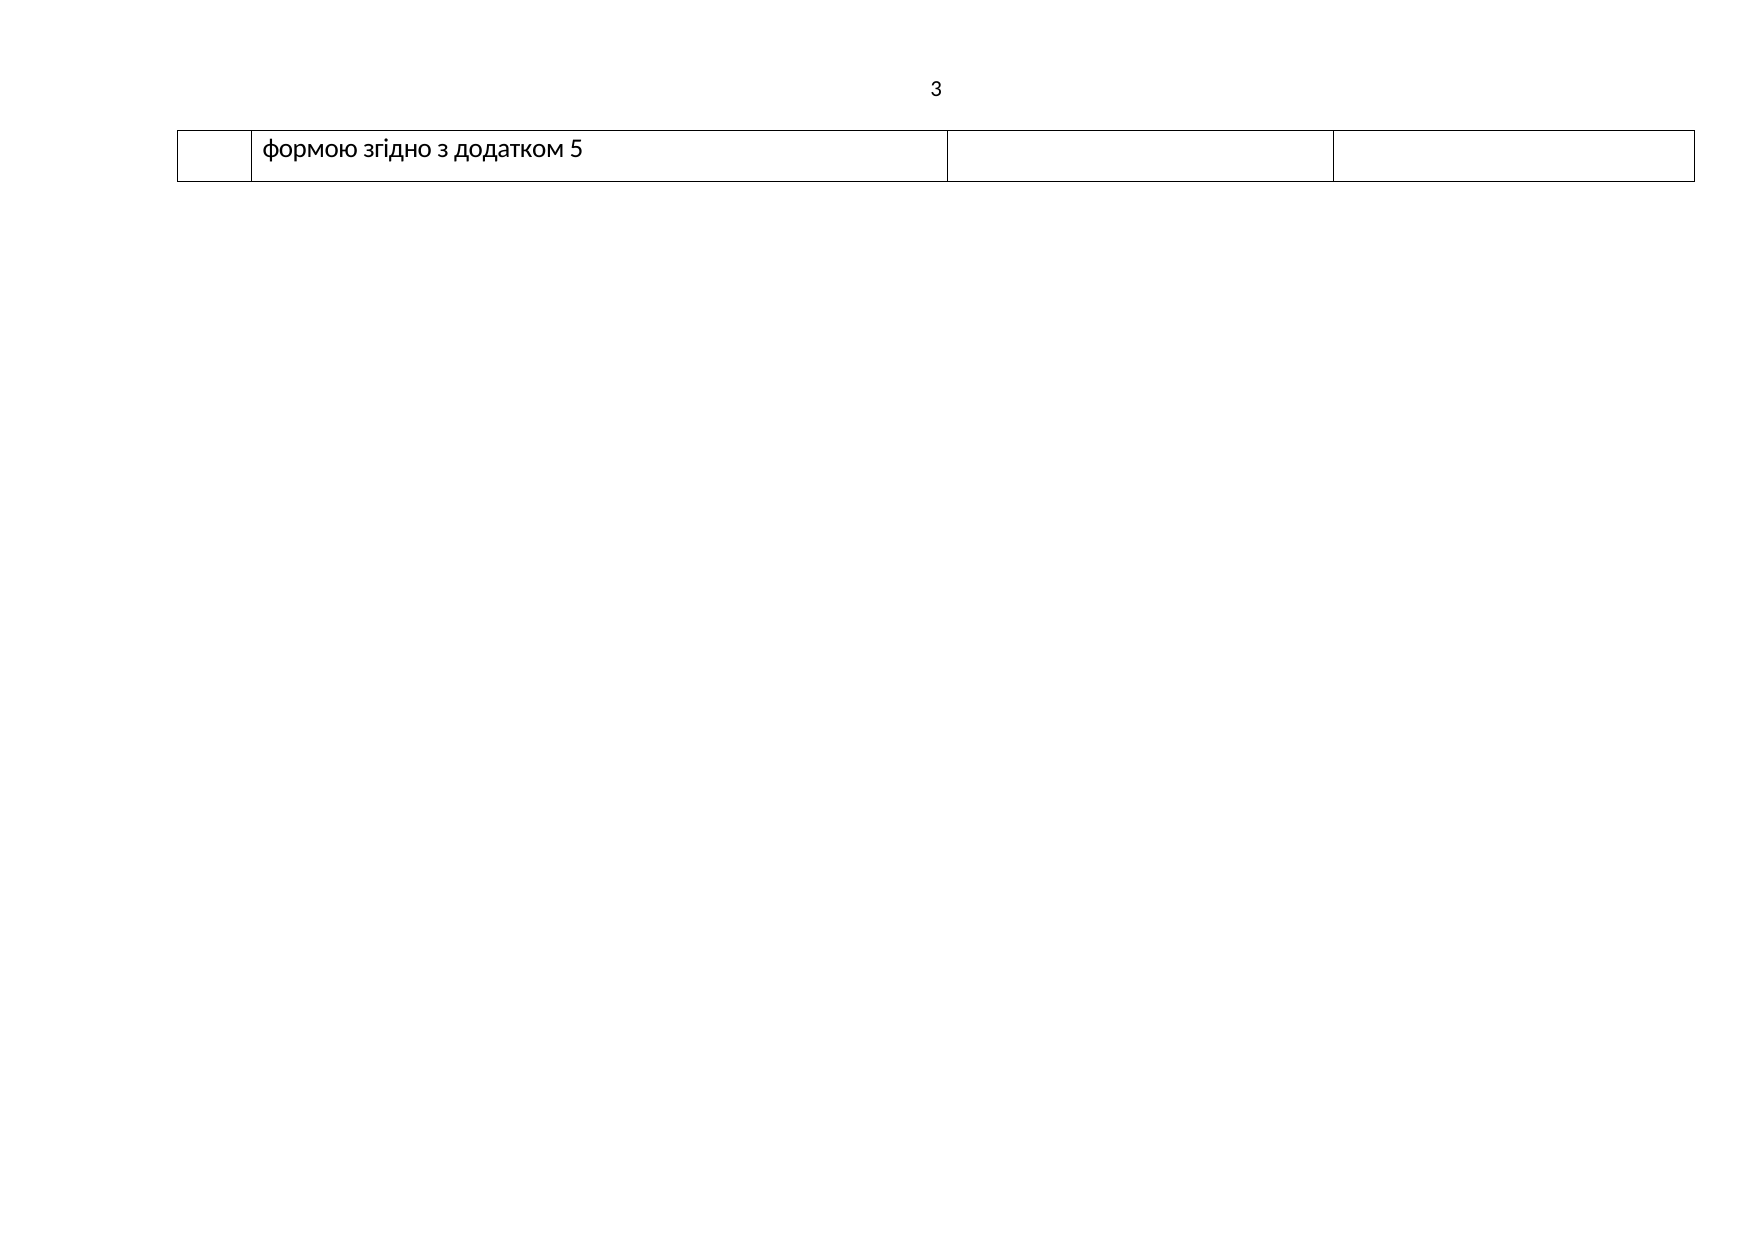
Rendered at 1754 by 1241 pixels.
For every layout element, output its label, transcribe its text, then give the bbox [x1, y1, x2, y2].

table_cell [1334, 131, 1694, 181]
table_cell 6 [178, 131, 251, 181]
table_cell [252, 131, 947, 181]
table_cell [948, 131, 1333, 181]
